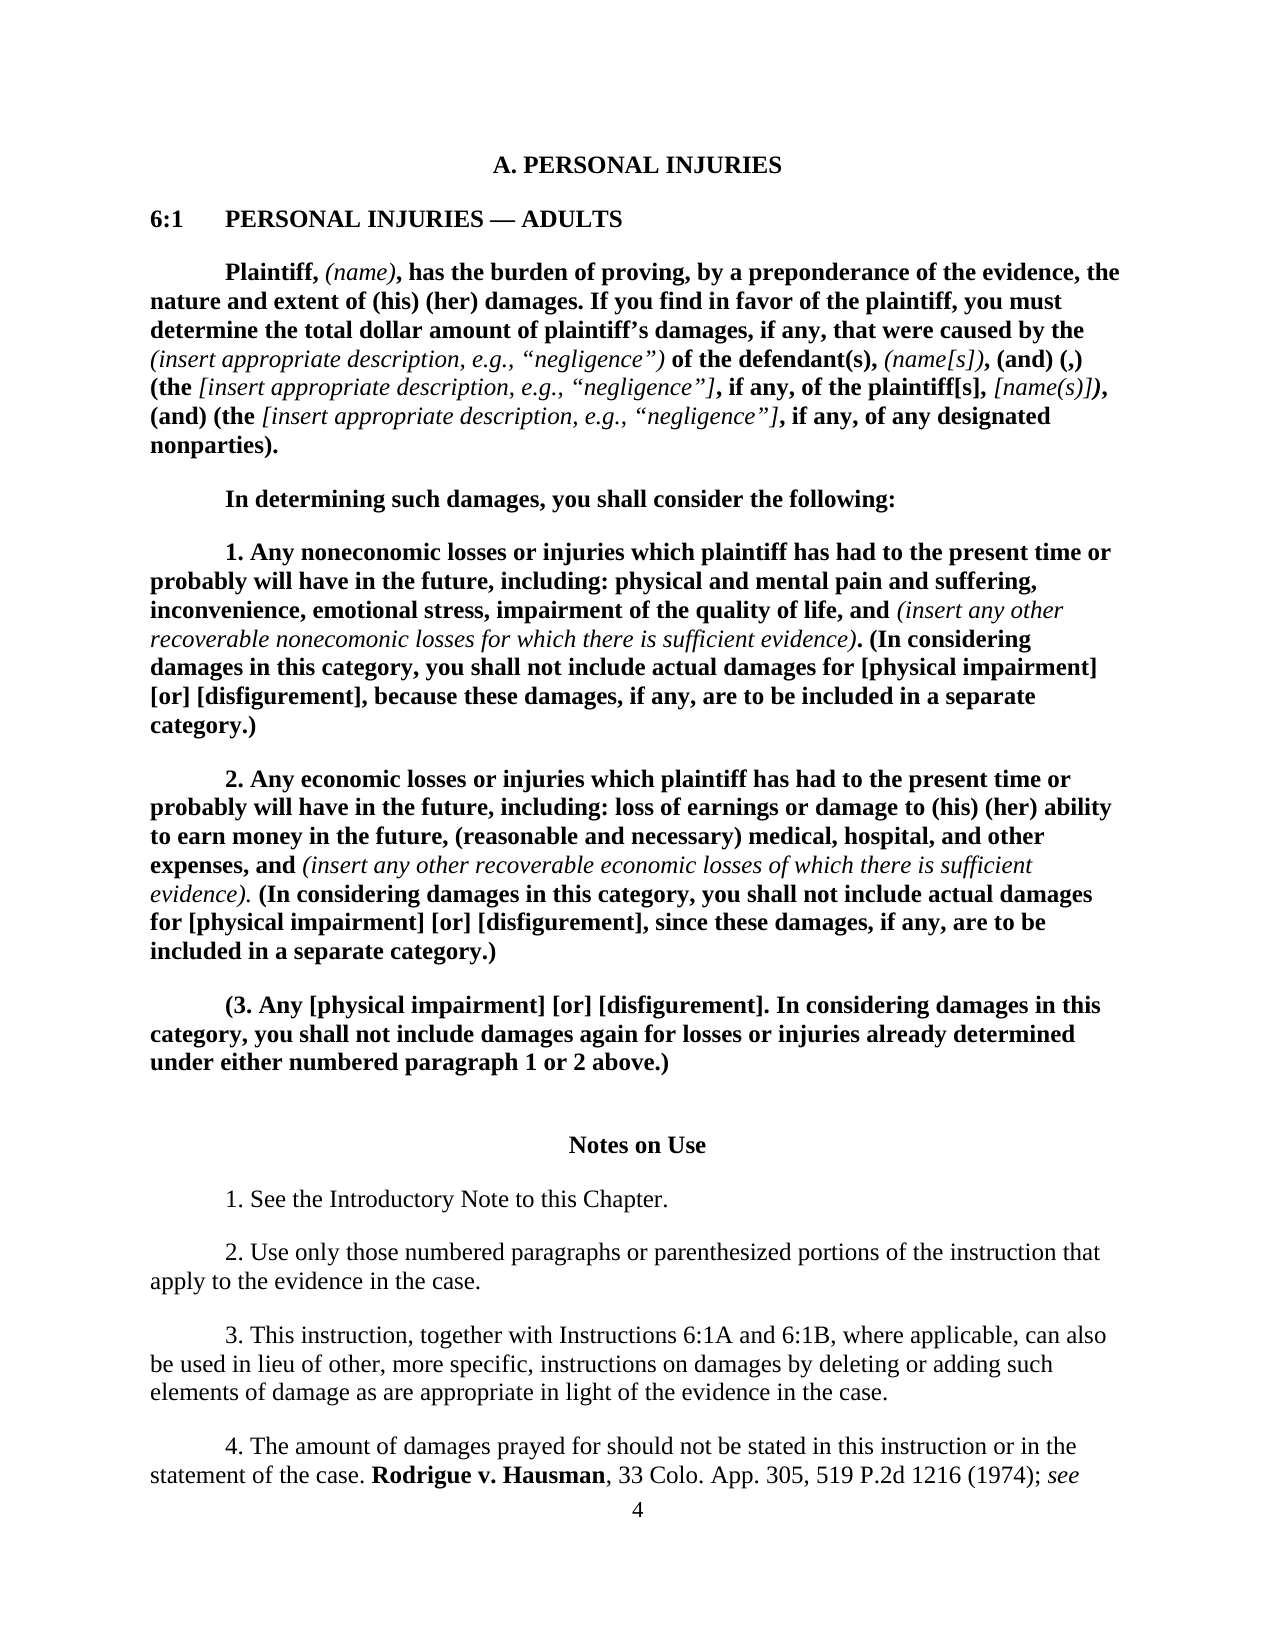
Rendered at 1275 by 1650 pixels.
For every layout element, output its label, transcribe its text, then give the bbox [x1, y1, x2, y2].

text 2. Use only those numbered paragraphs or parenthesized portions of the instruction that apply to the evidence in the case. [150, 1237, 1125, 1295]
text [150, 1431, 1125, 1489]
text 1. Any noneconomic losses or injuries which plaintiff has had to the present time or probably will have in the future, including: physical and mental pain and suffering, inconvenience, emotional stress, impairment of the quality of life, and (insert any other recoverable nonecomonic losses for which there is sufficient evidence). (In considering damages in this category, you shall not include actual damages for [physical impairment] [or] [disfigurement], because these damages, if any, are to be included in a separate category.) [150, 537, 1125, 739]
text (3. Any [physical impairment] [or] [disfigurement]. In considering damages in this category, you shall not include damages again for losses or injuries already determined under either numbered paragraph 1 or 2 above.) [150, 990, 1125, 1076]
text A. PERSONAL INJURIES [150, 150, 1125, 179]
text 3. This instruction, together with Instructions 6:1A and 6:1B, where applicable, can also be used in lieu of other, more specific, instructions on damages by deleting or adding such elements of damage as are appropriate in light of the evidence in the case. [150, 1320, 1125, 1406]
text 2. Any economic losses or injuries which plaintiff has had to the present time or probably will have in the future, including: loss of earnings or damage to (his) (her) ability to earn money in the future, (reasonable and necessary) medical, hospital, and other expenses, and (insert any other recoverable economic losses of which there is sufficient evidence). (In considering damages in this category, you shall not include actual damages for [physical impairment] [or] [disfigurement], since these damages, if any, are to be included in a separate category.) [150, 764, 1125, 965]
text In determining such damages, you shall consider the following: [150, 484, 1125, 512]
text 6:1 PERSONAL INJURIES — ADULTS [150, 204, 1125, 232]
text Notes on Use [150, 1130, 1125, 1159]
text 1. See the Introductory Note to this Chapter. [150, 1184, 1125, 1212]
text Plaintiff, (name), has the burden of proving, by a preponderance of the evidence, the nature and extent of (his) (her) damages. If you find in favor of the plaintiff, you must determine the total dollar amount of plaintiff’s damages, if any, that were caused by the (insert appropriate description, e.g., “negligence”) of the defendant(s), (name[s]), (and) (,) (the [insert appropriate description, e.g., “negligence”], if any, of the plaintiff[s], [name(s)]), (and) (the [insert appropriate description, e.g., “negligence”], if any, of any designated nonparties). [150, 257, 1125, 459]
